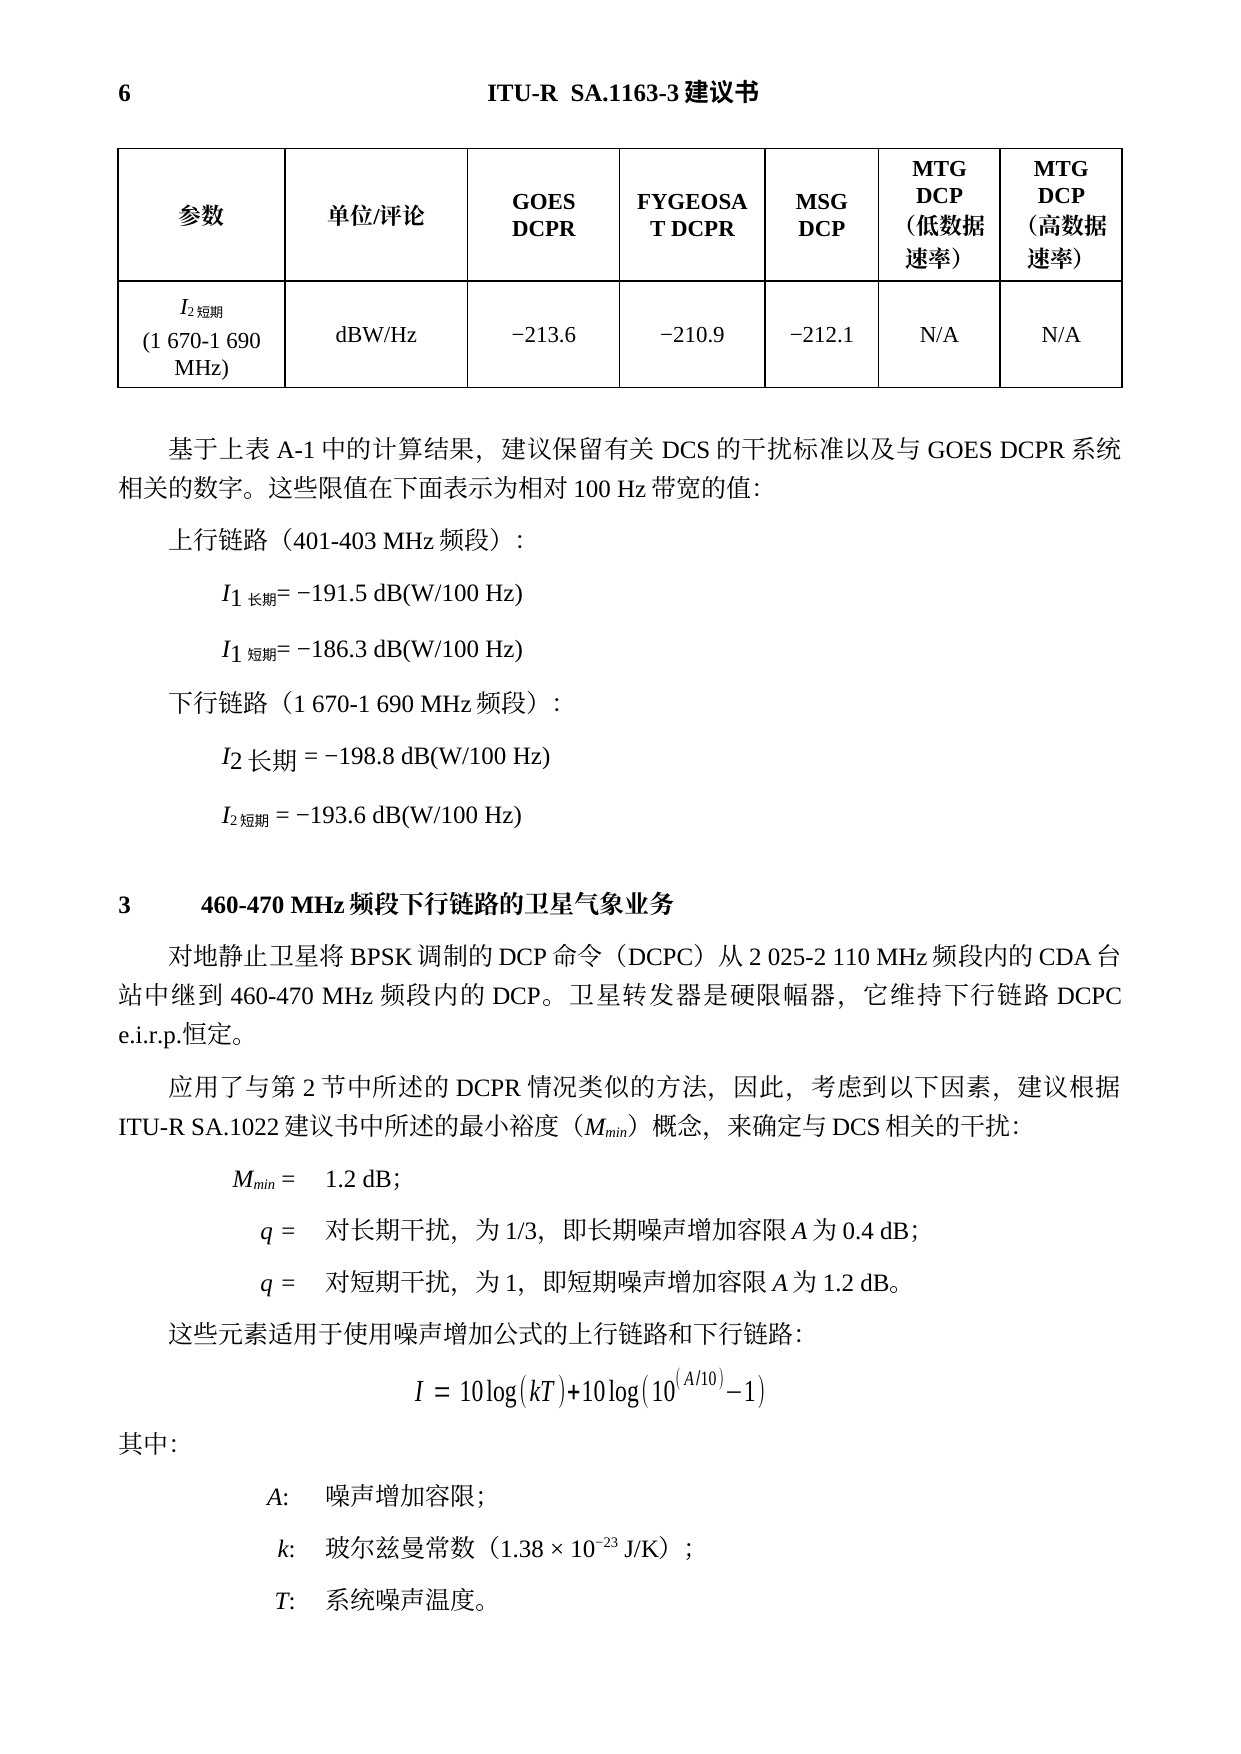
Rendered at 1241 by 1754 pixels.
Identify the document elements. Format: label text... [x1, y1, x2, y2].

text 基于上表A-1中的计算结果，建议保留有关DCS的干扰标准以及与GOES DCPR系统相关的数字。这些限值在下面表示为相对100 Hz带宽的值： [118, 429, 1122, 505]
table_cell N/A [879, 282, 999, 387]
table_cell dBW/Hz [286, 282, 467, 387]
text A: 噪声增加容限； [118, 1476, 1122, 1512]
table_header MTG DCP （高数据速率） [1001, 149, 1121, 280]
table_header 单位/评论 [286, 149, 467, 280]
table_header 参数 [119, 149, 284, 280]
table_header MSG DCP [766, 149, 878, 280]
text T: 系统噪声温度。 [118, 1580, 1122, 1616]
text I2长期 = −198.8 dB(W/100 Hz) [118, 736, 1122, 778]
table_cell N/A [1001, 282, 1121, 387]
text I1长期= −191.5 dB(W/100 Hz) [118, 573, 1122, 612]
text 对地静止卫星将BPSK调制的DCP命令（DCPC）从2 025-2 110 MHz频段内的CDA台 站中继到460-470 MHz频段内的DCP。卫星转发器是硬限幅器，它维持下行链路DCPC e.i.r.p.恒定。 [118, 936, 1122, 1051]
table_cell −212.1 [766, 282, 878, 387]
text 这些元素适用于使用噪声增加公式的上行链路和下行链路： [168, 1314, 1122, 1351]
text I1短期= −186.3 dB(W/100 Hz) [118, 628, 1122, 667]
table_header GOES DCPR [468, 149, 619, 280]
table_cell −213.6 [468, 282, 619, 387]
table_header FYGEOSAT DCPR [620, 149, 764, 280]
text q = 对短期干扰，为1，即短期噪声增加容限A为1.2 dB。 [118, 1263, 1122, 1298]
table_cell I2短期 (1 670-1 690 MHz) [119, 282, 284, 387]
text q = 对长期干扰，为1/3，即长期噪声增加容限A为0.4 dB； [118, 1211, 1122, 1247]
text 上行链路（401-403 MHz频段）： [118, 521, 1122, 557]
table_header MTG DCP （低数据速率） [879, 149, 999, 280]
text 其中： [118, 1424, 1122, 1460]
text Mmin = 1.2 dB； [118, 1159, 1122, 1194]
text I2短期 = −193.6 dB(W/100 Hz) [118, 794, 1122, 831]
table_cell −210.9 [620, 282, 764, 387]
text 下行链路（1 670-1 690 MHz频段）： [118, 684, 1122, 720]
text k: 玻尔兹曼常数（1.38 × 10−23 J/K）； [118, 1528, 1122, 1564]
text 应用了与第2节中所述的DCPR情况类似的方法，因此，考虑到以下因素，建议根据 ITU-R SA.1022建议书中所述的最小裕度（Mmin）概念，来确定与DCS相关的干扰： [118, 1067, 1122, 1143]
subtitle 3 460-470 MHz频段下行链路的卫星气象业务 [118, 884, 1122, 920]
